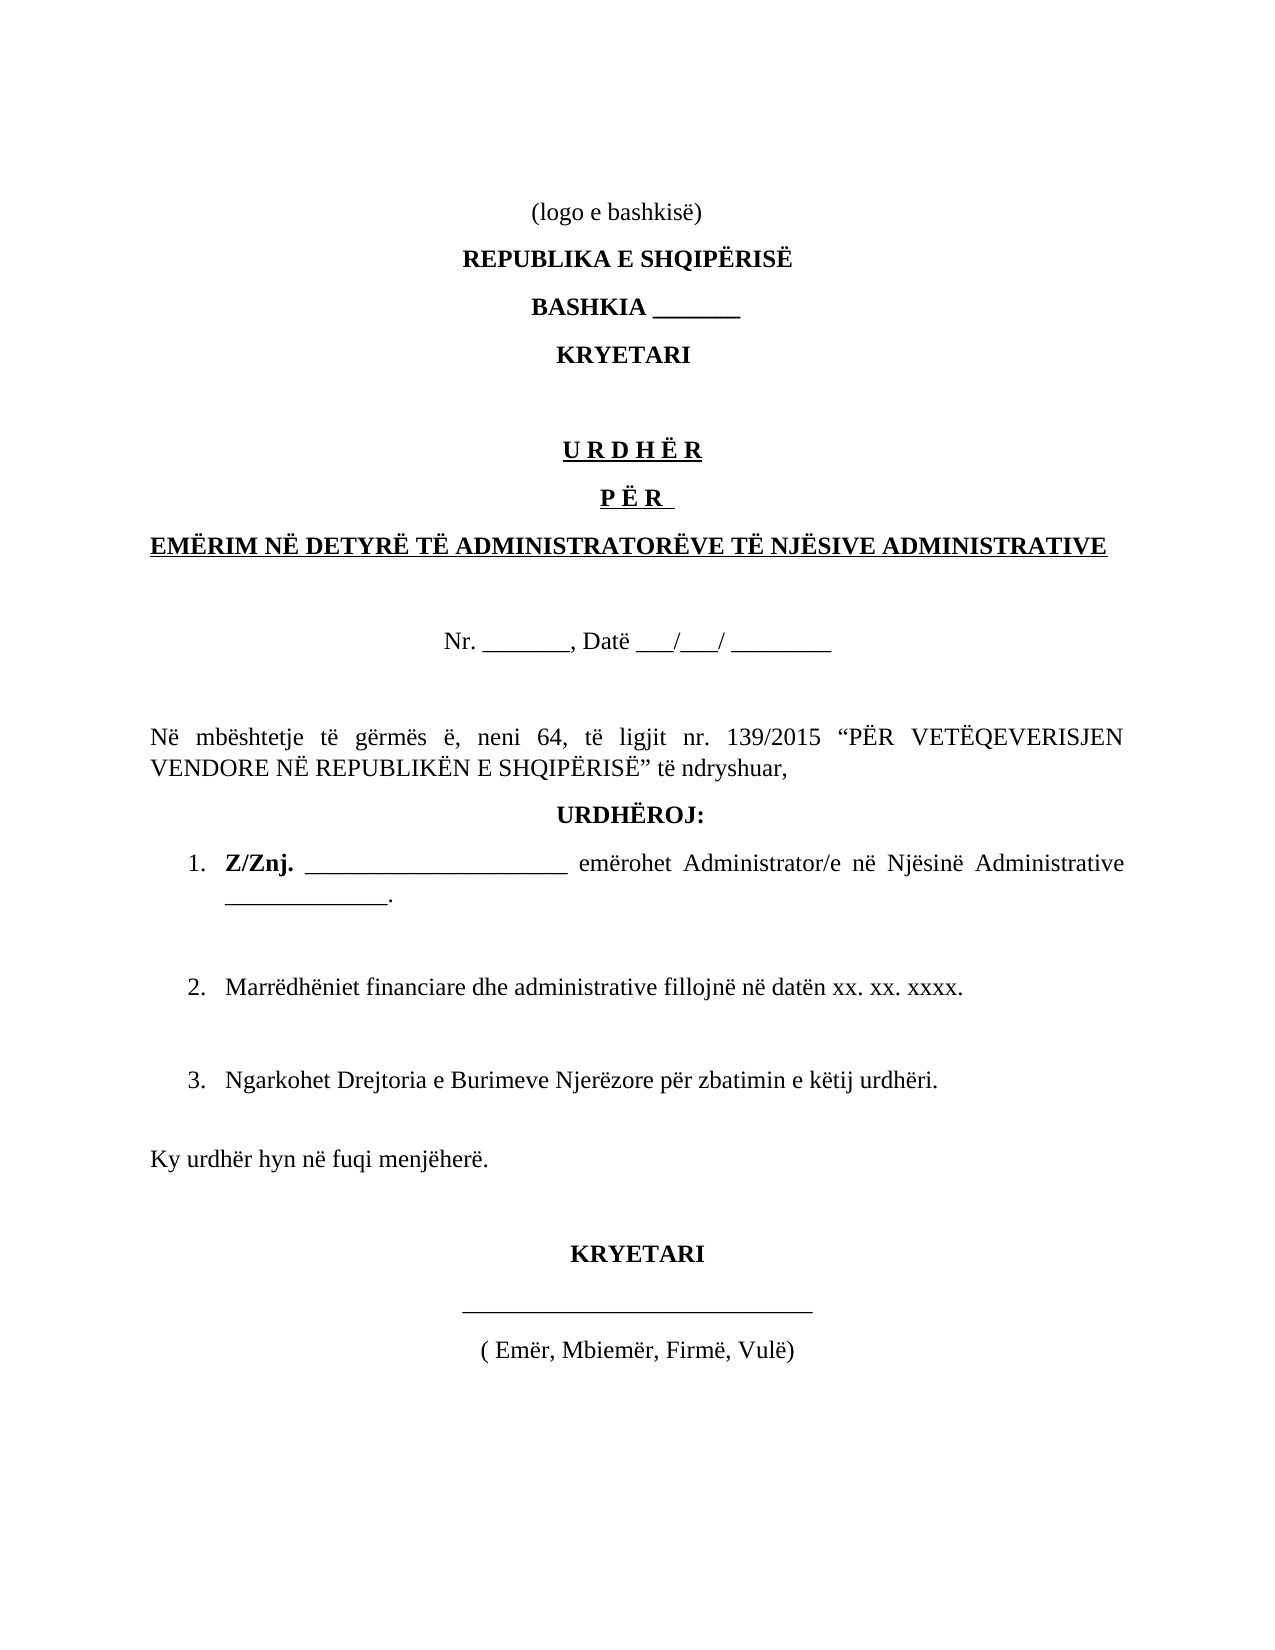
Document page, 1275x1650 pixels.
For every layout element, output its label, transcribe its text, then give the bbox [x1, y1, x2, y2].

list Marrëdhëniet financiare dhe administrative fillojnë në datën xx. xx. xxxx. [187, 972, 1125, 1001]
text KRYETARI [150, 340, 1125, 369]
text REPUBLIKA E SHQIPËRISË [150, 244, 1125, 273]
text ( Emër, Mbiemër, Firmë, Vulë) [150, 1335, 1125, 1364]
text Nr. _______, Datë ___/___/ ________ [150, 626, 1125, 655]
text KRYETARI [150, 1239, 1125, 1268]
text Në mbështetje të gërmës ë, neni 64, të ligjit nr. 139/2015 “PËR VETËQEVERISJEN VENDORE NË REPUBLIKËN E SHQIPËRISË” të ndryshuar, [150, 722, 1125, 781]
text BASHKIA _______ [150, 292, 1125, 321]
text URDHËROJ: [150, 800, 1125, 829]
list Ngarkohet Drejtoria e Burimeve Njerëzore për zbatimin e këtij urdhëri. [187, 1065, 1125, 1094]
text Ky urdhër hyn në fuqi menjëherë. [150, 1144, 1125, 1173]
text ____________________________ [150, 1287, 1125, 1316]
text U R D H Ë R [150, 435, 1125, 464]
list Z/Znj. _____________________ emërohet Administrator/e në Njësinë Administrative _____________. [187, 848, 1125, 908]
text EMËRIM NË DETYRË TË ADMINISTRATORËVE TË NJËSIVE ADMINISTRATIVE [150, 531, 1125, 559]
text P Ë R [150, 483, 1125, 512]
text (logo e bashkisë) [150, 197, 1125, 226]
